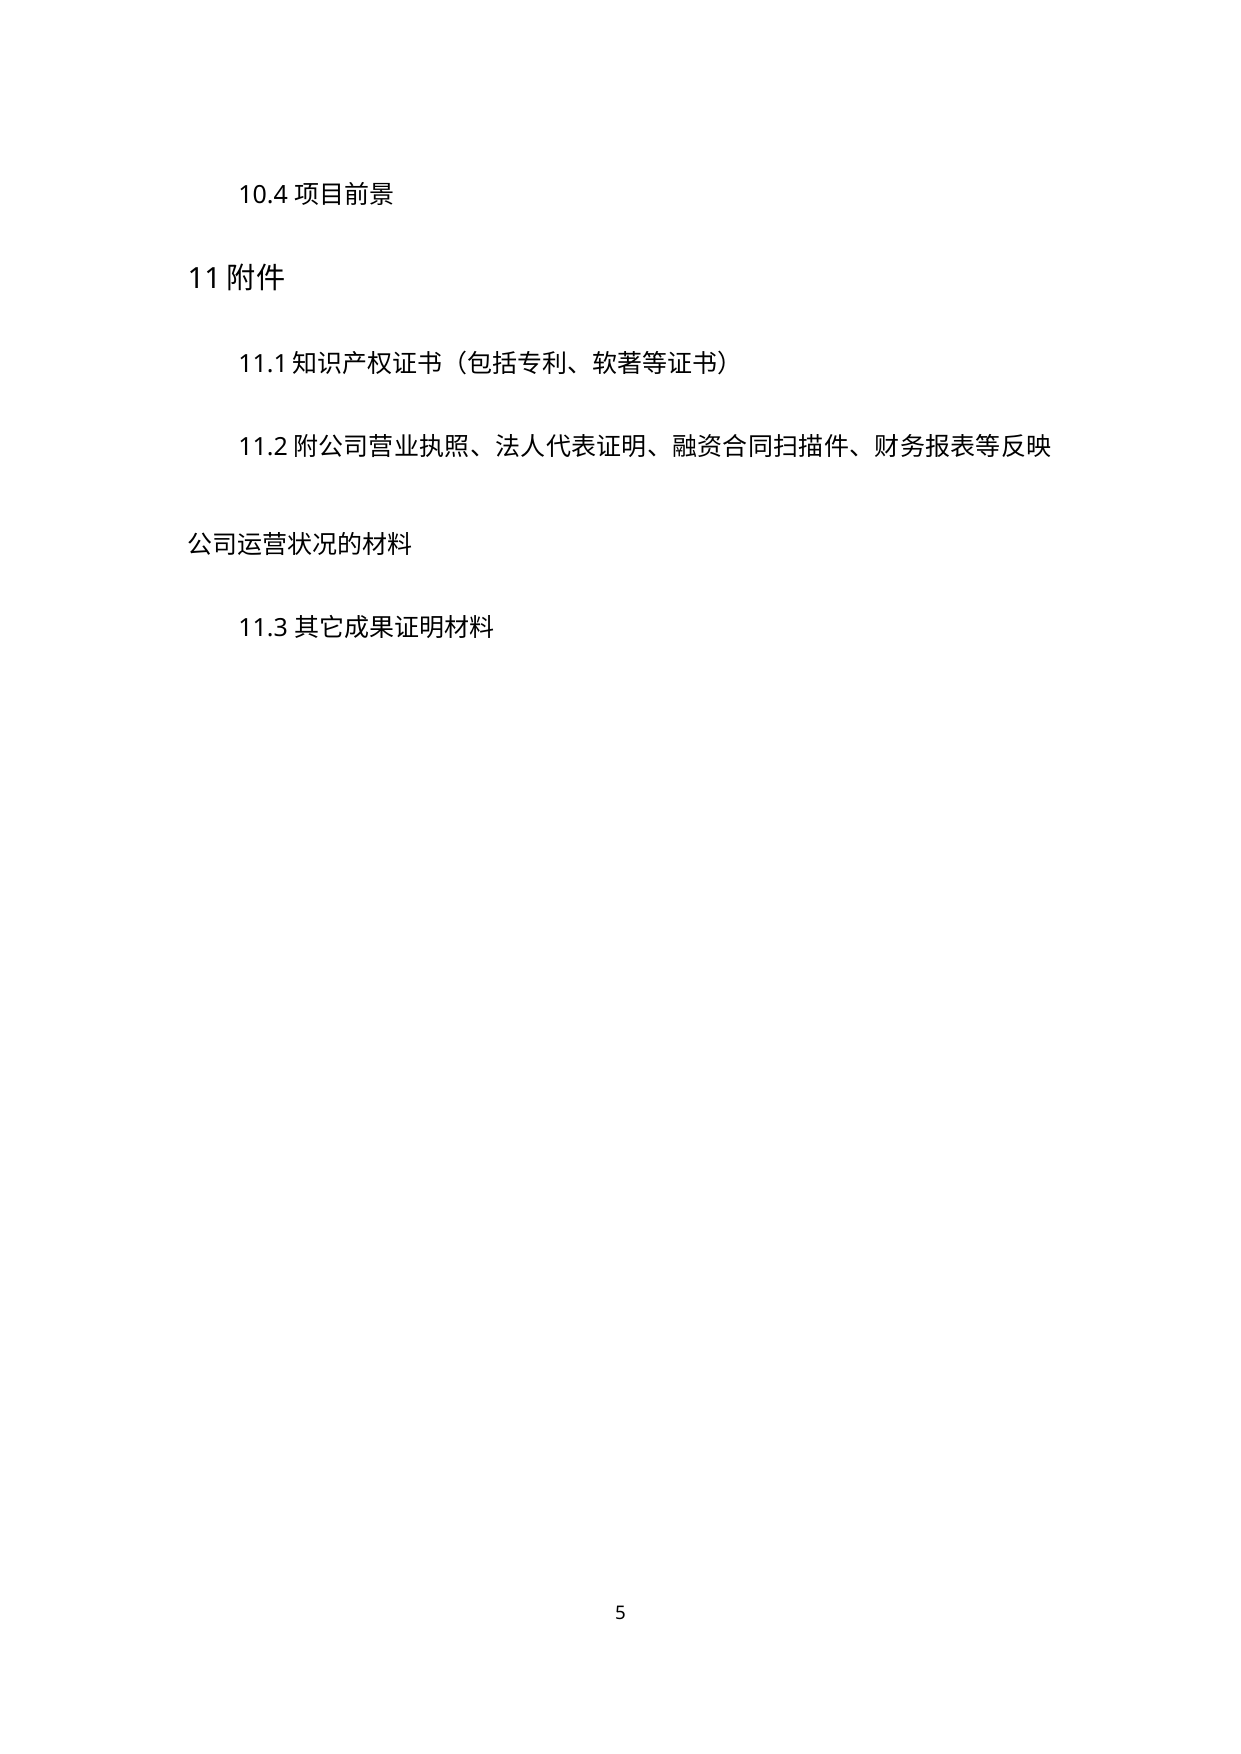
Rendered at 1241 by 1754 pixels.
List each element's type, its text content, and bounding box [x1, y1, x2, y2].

text 11.2附公司营业执照、法人代表证明、融资合同扫描件、财务报表等反映公司运营状况的材料 [187, 412, 1053, 575]
text 11.3 其它成果证明材料 [187, 593, 1053, 658]
text 11附件 [187, 243, 1053, 308]
text 10.4 项目前景 [187, 160, 1053, 225]
text 11.1知识产权证书（包括专利、软著等证书） [187, 329, 1053, 394]
